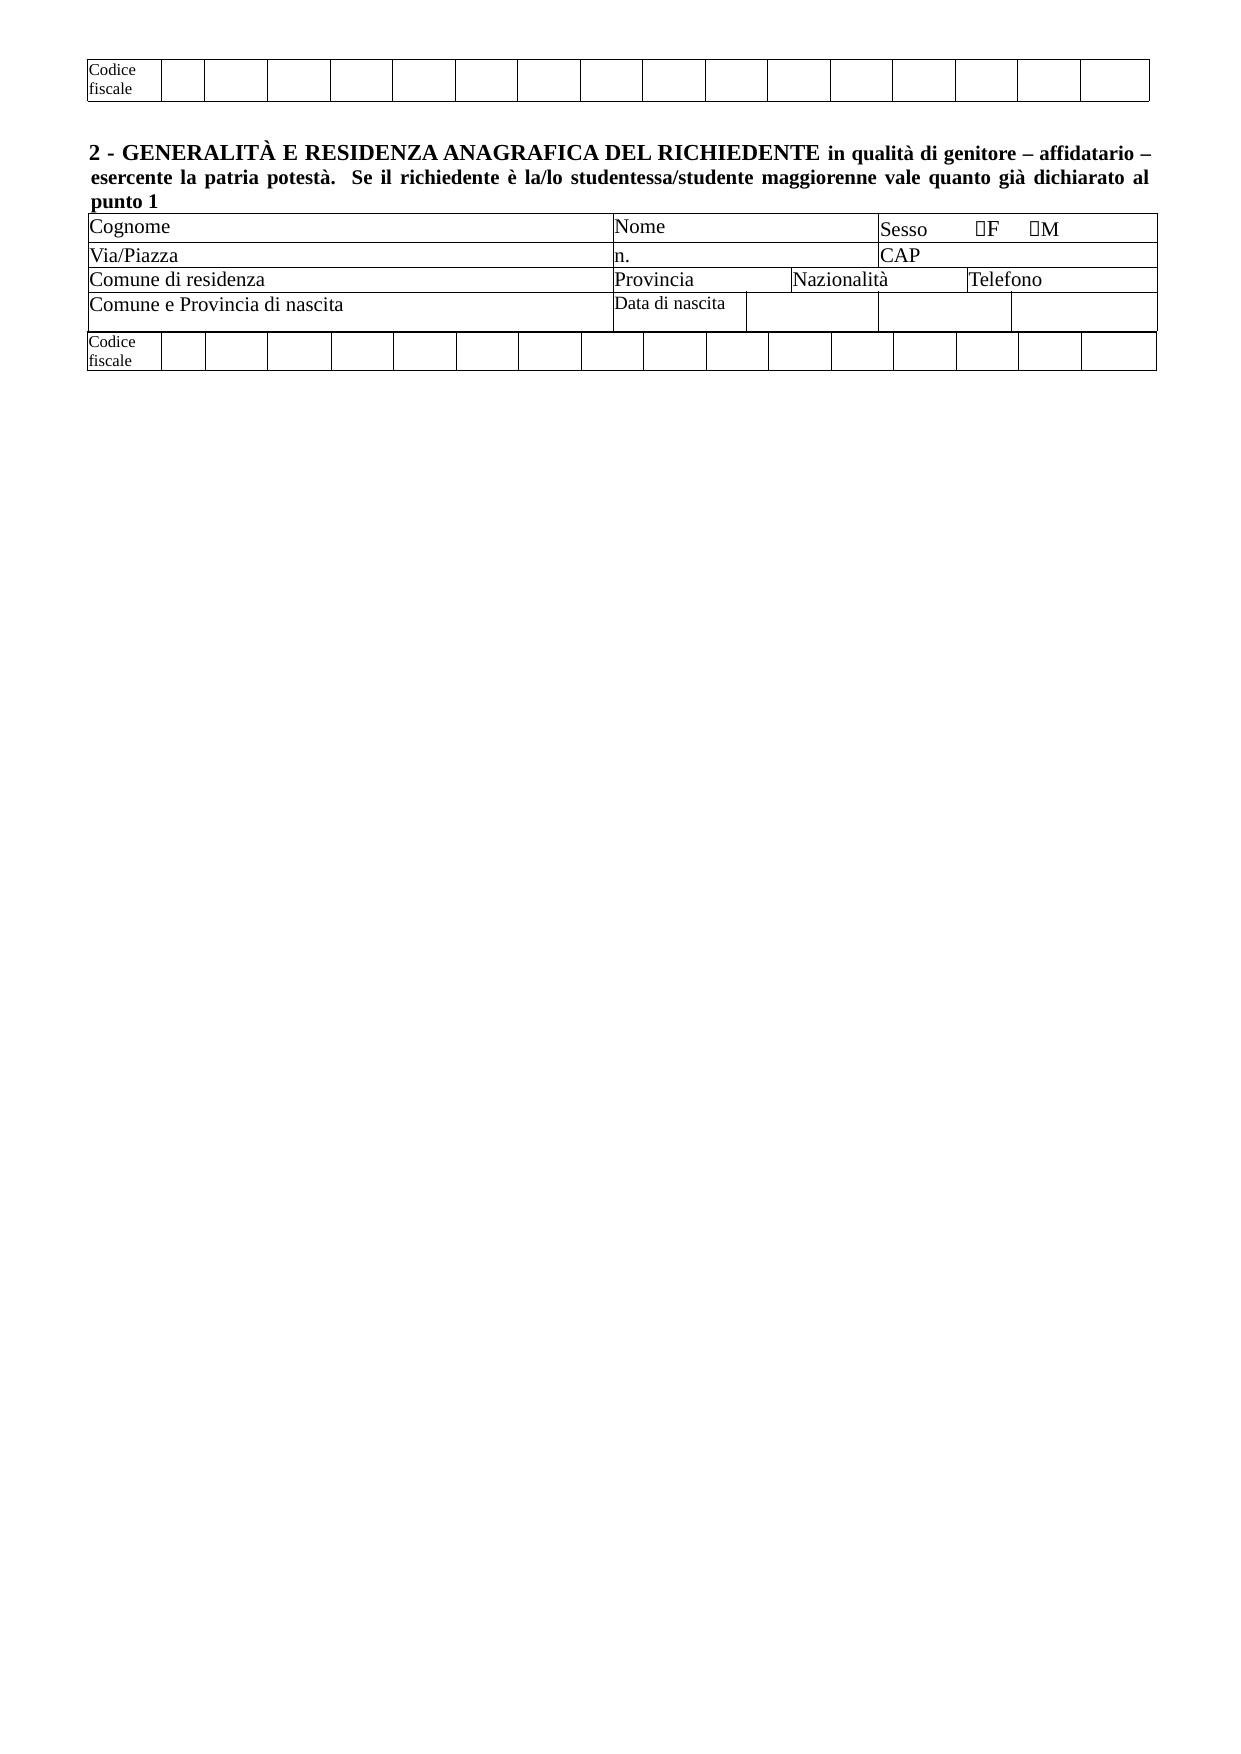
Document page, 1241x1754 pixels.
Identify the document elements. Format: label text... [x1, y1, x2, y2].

table_cell Via/Piazza [89, 243, 613, 267]
table_header [581, 60, 642, 101]
table_header [956, 60, 1017, 101]
table_cell [1012, 293, 1157, 331]
table_cell Comune e Provincia di nascita [89, 293, 613, 331]
table_cell Data di nascita [614, 293, 746, 331]
table_header [457, 333, 518, 370]
table_header [893, 60, 955, 101]
table_header [394, 333, 456, 370]
table_header [206, 333, 267, 370]
table_header [331, 60, 392, 101]
table_header [706, 60, 767, 101]
table_header [1081, 60, 1149, 101]
table_header [957, 333, 1018, 370]
table_header Sesso F M [879, 214, 1157, 242]
table_header [644, 333, 706, 370]
table_header [582, 333, 643, 370]
table_header [518, 60, 580, 101]
table_cell Comune di residenza [89, 268, 613, 291]
table_header [768, 60, 830, 101]
table_header Nome [614, 214, 878, 242]
table_header [332, 333, 393, 370]
table_cell [747, 293, 878, 331]
table_cell [879, 293, 1011, 331]
table_header [268, 60, 330, 101]
table_cell Telefono [968, 268, 1157, 291]
table_header [769, 333, 831, 370]
table_header [1018, 60, 1080, 101]
table_cell Nazionalità [792, 268, 967, 291]
table_header [456, 60, 517, 101]
table_header [393, 60, 455, 101]
table_cell CAP [879, 243, 1157, 267]
text 2 - Generalità E RESIDENZA ANAGRAFICA DEL RICHIEDENTE in qualità di genitore – affidatario – esercente la patria potestà. Se il richiedente è la/lo studentessa/studente maggiorenne vale quanto già dichiarato al punto 1 [82, 139, 1152, 213]
table_header Cognome [89, 214, 613, 242]
table_header [162, 60, 204, 101]
table_header [707, 333, 768, 370]
table_header [205, 60, 267, 101]
table_header [1019, 333, 1081, 370]
table_header [162, 333, 205, 370]
table_header [1082, 333, 1156, 370]
table_cell n. [614, 243, 878, 267]
table_header [894, 333, 956, 370]
table_header [832, 333, 893, 370]
table_header [519, 333, 581, 370]
table_header Codice fiscale [88, 333, 161, 370]
table_header [268, 333, 331, 370]
table_cell Provincia [614, 268, 791, 291]
table_header [831, 60, 892, 101]
table_header Codice fiscale [88, 60, 161, 101]
table_header [643, 60, 705, 101]
